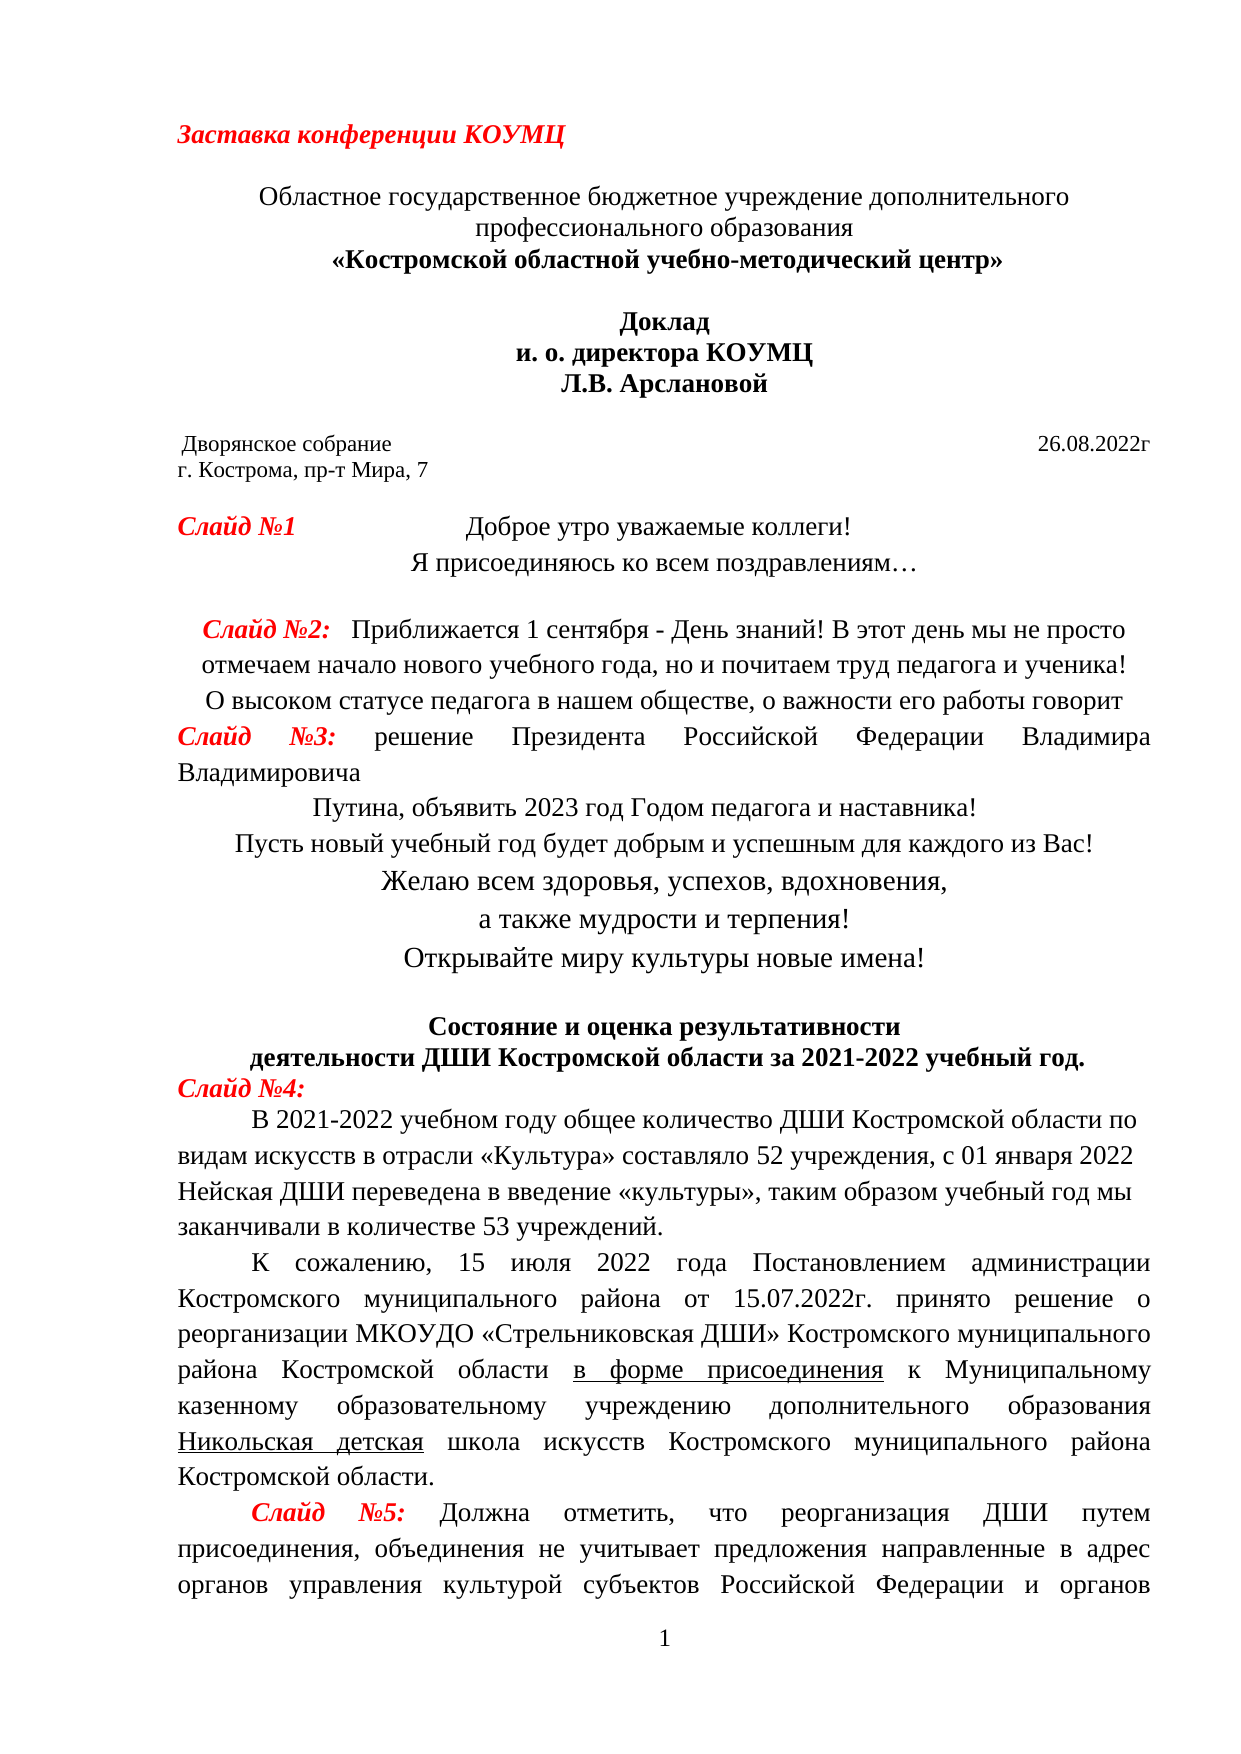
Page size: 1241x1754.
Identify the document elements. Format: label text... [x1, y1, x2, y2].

text Доклад [177, 305, 1152, 336]
text Слайд №2: Приближается 1 сентября - День знаний! В этот день мы не просто отмечаем начало нового учебного года, но и почитаем труд педагога и ученика! [177, 613, 1152, 680]
text Слайд №1 Доброе утро уважаемые коллеги! [177, 510, 1152, 541]
text Слайд №4: [177, 1072, 1152, 1103]
text а также мудрости и терпения! [177, 902, 1152, 935]
list Состояние и оценка результативности [177, 1010, 1152, 1041]
text О высоком статусе педагога в нашем обществе, о важности его работы говорит [177, 684, 1152, 716]
text г. Кострома, пр-т Мира, 7 [177, 456, 1152, 482]
text Открывайте миру культуры новые имена! [177, 940, 1152, 974]
text Л.В. Арслановой [177, 367, 1152, 398]
text Областное государственное бюджетное учреждение дополнительного профессионального образования [177, 180, 1152, 243]
text и. о. директора КОУМЦ [177, 336, 1152, 367]
text Дворянское собрание 26.08.2022г [177, 429, 1152, 456]
text Слайд №3: решение Президента Российской Федерации Владимира Владимировича [177, 720, 1152, 787]
text «Костромской областной учебно-методический центр» [177, 243, 1152, 274]
text Заставка конференции КОУМЦ [177, 118, 1152, 149]
text К сожалению, 15 июля 2022 года Постановлением администрации Костромского муниципального района от 15.07.2022г. принято решение о реорганизации МКОУДО «Стрельниковская ДШИ» Костромского муниципального района Костромской области в форме присоединения к Муниципальному казенному образовательному учреждению дополнительного образования Никольская детская школа искусств Костромского муниципального района Костромской области. [177, 1246, 1152, 1492]
text Пусть новый учебный год будет добрым и успешным для каждого из Вас! [177, 827, 1152, 858]
text Желаю всем здоровья, успехов, вдохновения, [177, 863, 1152, 897]
text В 2021-2022 учебном году общее количество ДШИ Костромской области по видам искусств в отрасли «Культура» составляло 52 учреждения, с 01 января 2022 Нейская ДШИ переведена в введение «культуры», таким образом учебный год мы заканчивали в количестве 53 учреждений. [177, 1103, 1152, 1242]
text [177, 1496, 1152, 1599]
text Я присоединяюсь ко всем поздравлениям… [177, 546, 1152, 577]
text Путина, объявить 2023 год Годом педагога и наставника! [177, 792, 1152, 823]
list деятельности ДШИ Костромской области за 2021-2022 учебный год. [177, 1041, 1152, 1072]
